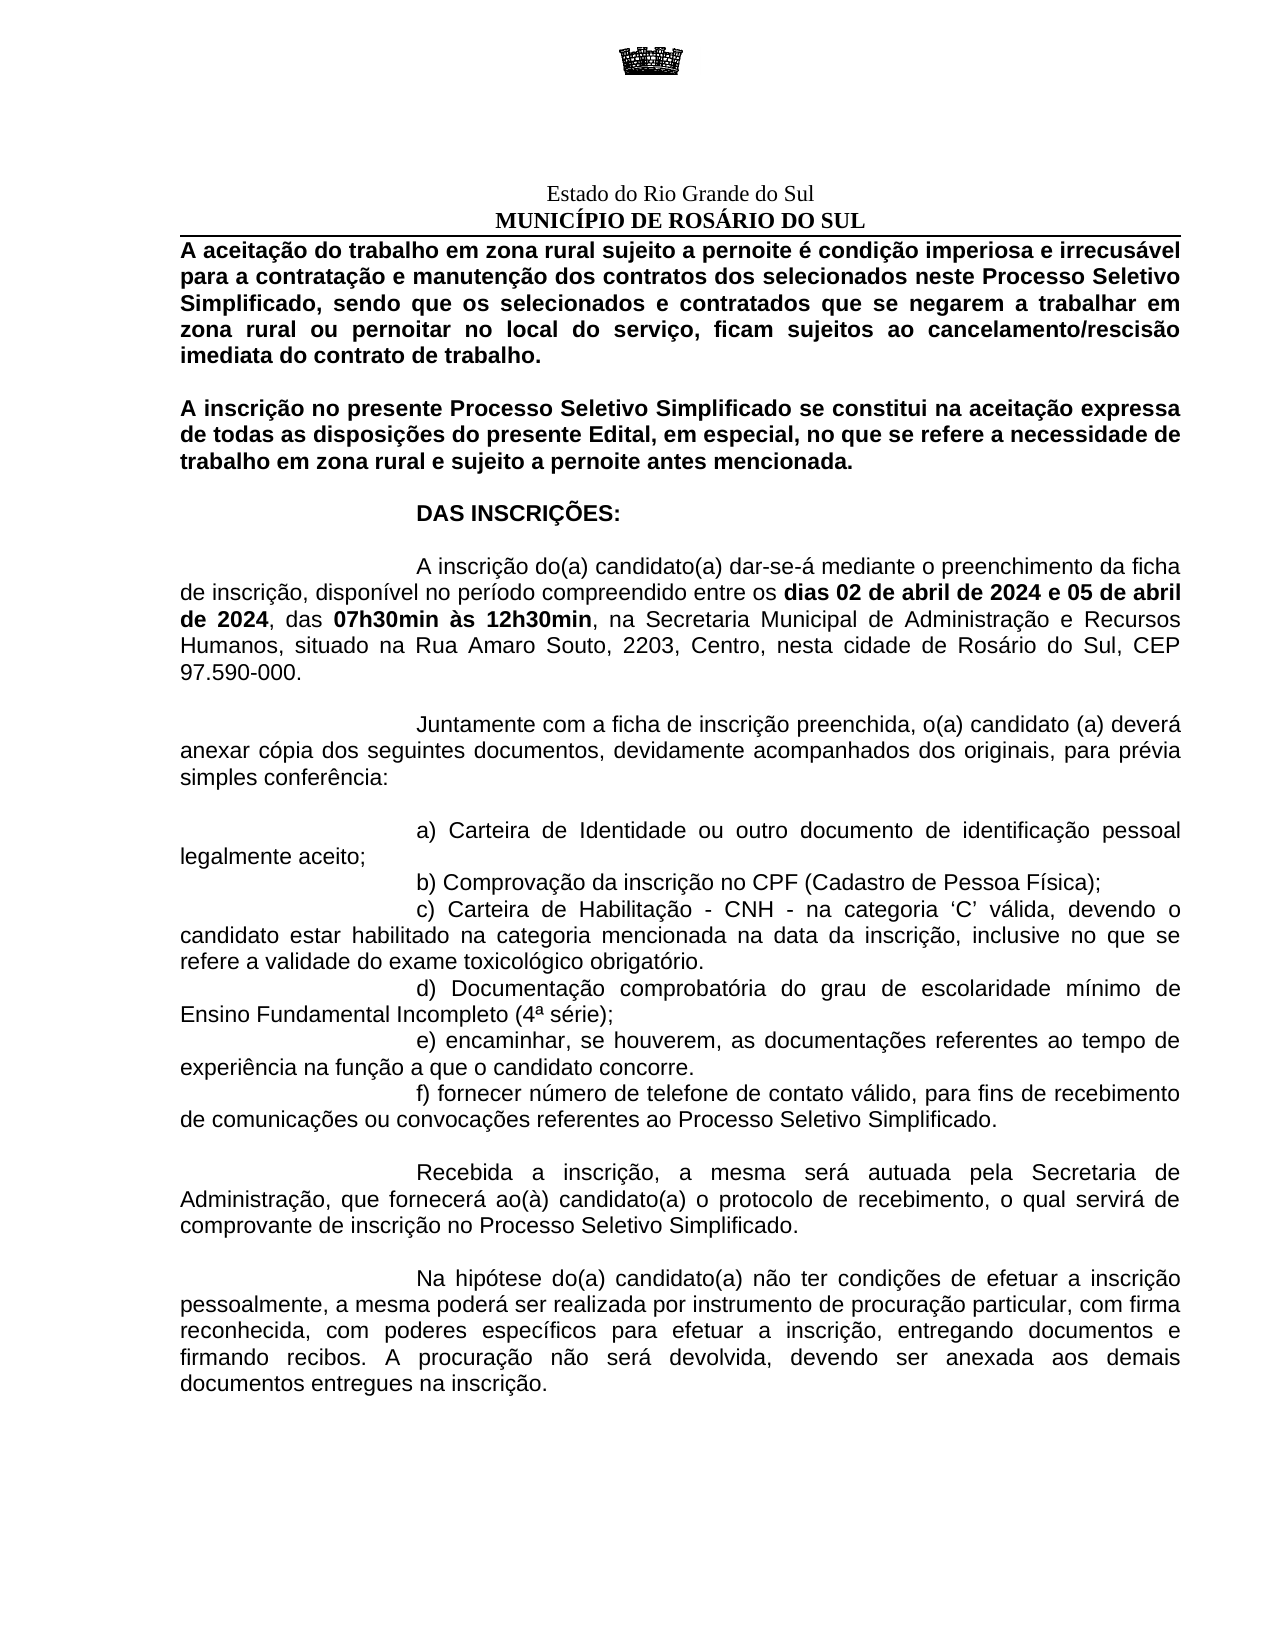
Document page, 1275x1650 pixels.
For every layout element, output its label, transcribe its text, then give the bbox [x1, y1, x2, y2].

text c) Carteira de Habilitação - CNH - na categoria ‘C’ válida, devendo o candidato estar habilitado na categoria mencionada na data da inscrição, inclusive no que se refere a validade do exame toxicológico obrigatório. [180, 896, 1181, 975]
text A inscrição do(a) candidato(a) dar-se-á mediante o preenchimento da ficha de inscrição, disponível no período compreendido entre os dias 02 de abril de 2024 e 05 de abril de 2024, das 07h30min às 12h30min, na Secretaria Municipal de Administração e Recursos Humanos, situado na Rua Amaro Souto, 2203, Centro, nesta cidade de Rosário do Sul, CEP 97.590-000. [180, 553, 1181, 685]
text Juntamente com a ficha de inscrição preenchida, o(a) candidato (a) deverá anexar cópia dos seguintes documentos, devidamente acompanhados dos originais, para prévia simples conferência: [180, 711, 1181, 790]
text b) Comprovação da inscrição no CPF (Cadastro de Pessoa Física); [180, 869, 1181, 896]
text e) encaminhar, se houverem, as documentações referentes ao tempo de experiência na função a que o candidato concorre. [180, 1027, 1181, 1080]
text Recebida a inscrição, a mesma será autuada pela Secretaria de Administração, que fornecerá ao(à) candidato(a) o protocolo de recebimento, o qual servirá de comprovante de inscrição no Processo Seletivo Simplificado. [180, 1159, 1181, 1238]
text A aceitação do trabalho em zona rural sujeito a pernoite é condição imperiosa e irrecusável para a contratação e manutenção dos contratos dos selecionados neste Processo Seletivo Simplificado, sendo que os selecionados e contratados que se negarem a trabalhar em zona rural ou pernoitar no local do serviço, ficam sujeitos ao cancelamento/rescisão imediata do contrato de trabalho. [180, 237, 1181, 368]
text Na hipótese do(a) candidato(a) não ter condições de efetuar a inscrição pessoalmente, a mesma poderá ser realizada por instrumento de procuração particular, com firma reconhecida, com poderes específicos para efetuar a inscrição, entregando documentos e firmando recibos. A procuração não será devolvida, devendo ser anexada aos demais documentos entregues na inscrição. [180, 1264, 1181, 1396]
text f) fornecer número de telefone de contato válido, para fins de recebimento de comunicações ou convocações referentes ao Processo Seletivo Simplificado. [180, 1080, 1181, 1133]
text a) Carteira de Identidade ou outro documento de identificação pessoal legalmente aceito; [180, 817, 1181, 869]
text DAS INSCRIÇÕES: [180, 500, 1181, 527]
text A inscrição no presente Processo Seletivo Simplificado se constitui na aceitação expressa de todas as disposições do presente Edital, em especial, no que se refere a necessidade de trabalho em zona rural e sujeito a pernoite antes mencionada. [180, 395, 1181, 474]
picture [601, 47, 701, 75]
text d) Documentação comprobatória do grau de escolaridade mínimo de Ensino Fundamental Incompleto (4ª série); [180, 975, 1181, 1027]
